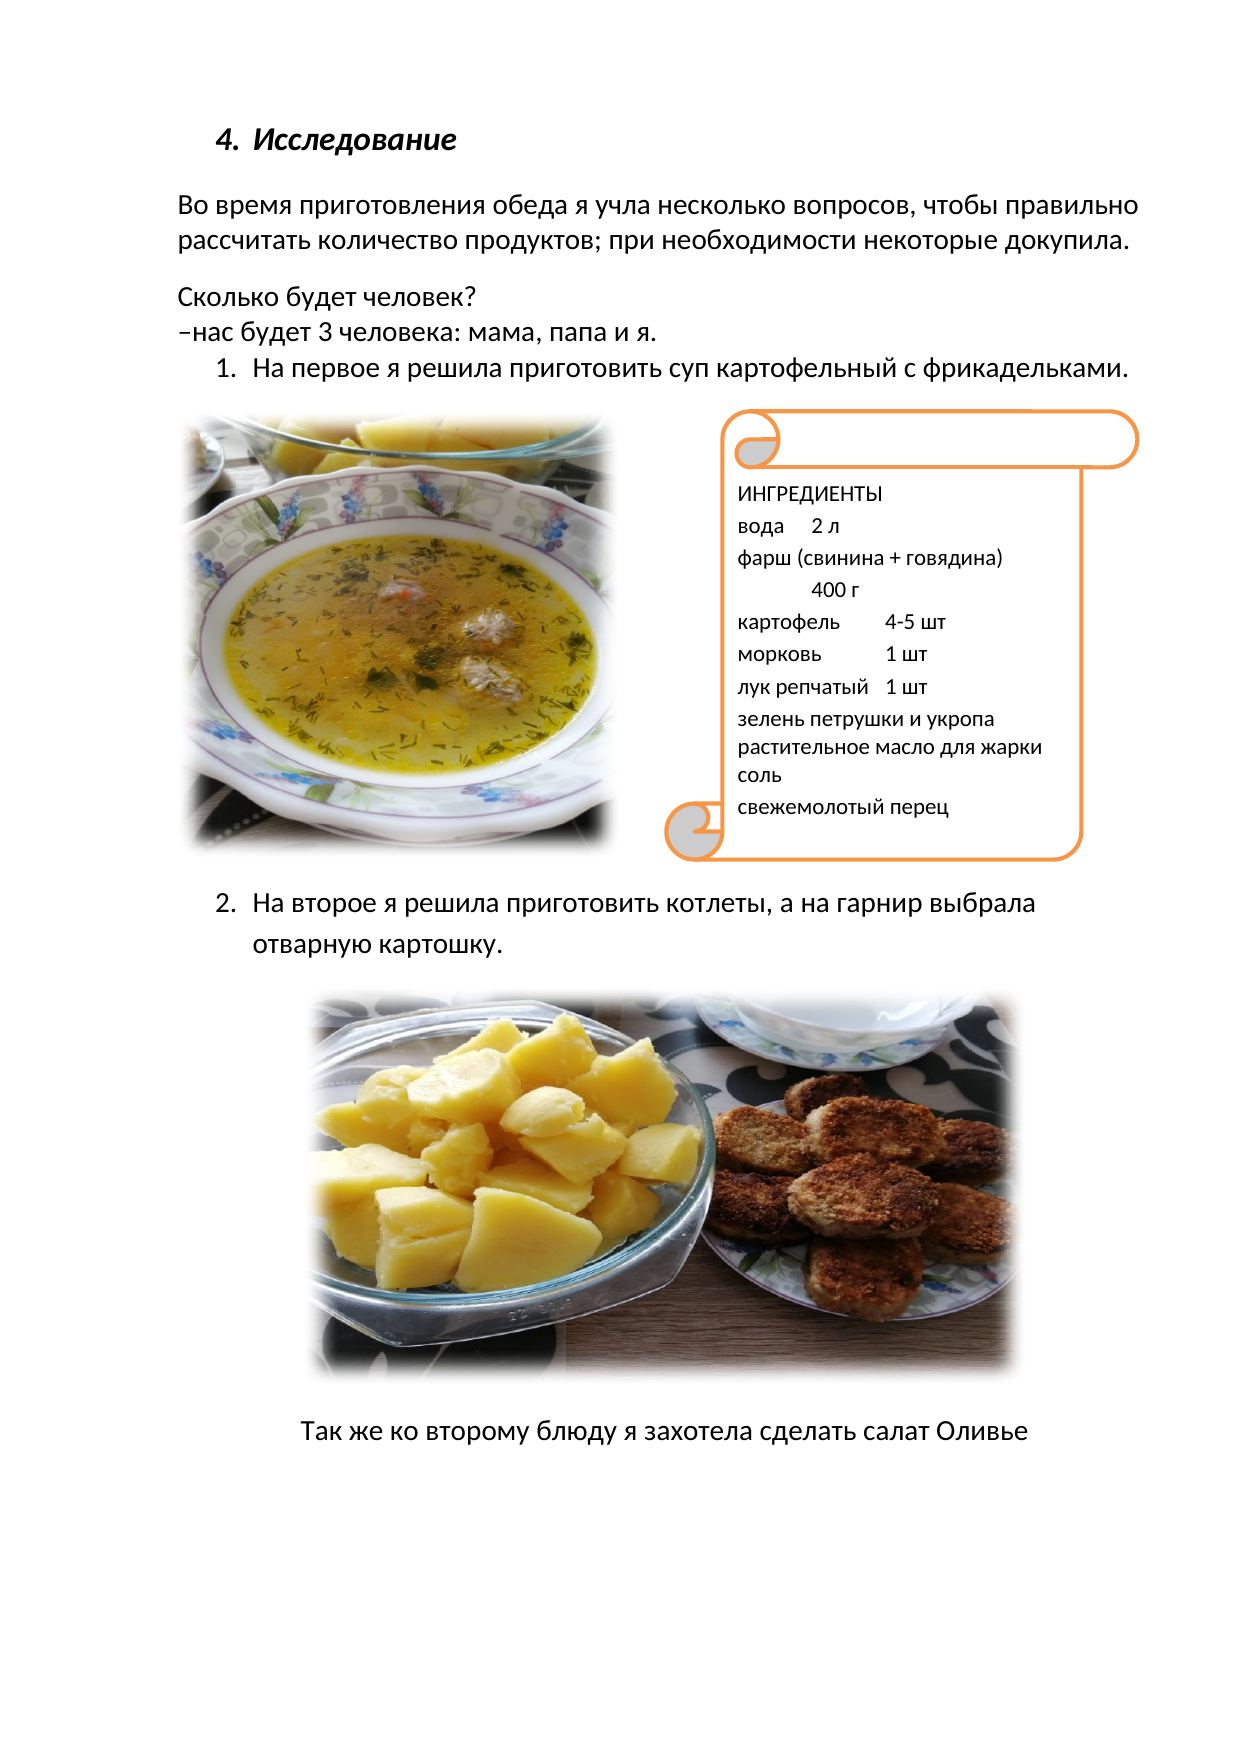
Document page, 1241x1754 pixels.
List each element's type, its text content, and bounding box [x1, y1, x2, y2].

text –нас будет 3 человека: мама, папа и я. [177, 313, 1152, 349]
text Так же ко второму блюду я захотела сделать салат Оливье [177, 1412, 1152, 1448]
text Сколько будет человек? [177, 278, 1152, 313]
list На первое я решила приготовить суп картофельный с фрикадельками. [215, 349, 1152, 385]
list На второе я решила приготовить котлеты, а на гарнир выбрала отварную картошку. [215, 884, 1152, 961]
list Исследование [215, 118, 1152, 159]
text Во время приготовления обеда я учла несколько вопросов, чтобы правильно рассчитать количество продуктов; при необходимости некоторые докупила. [177, 186, 1152, 257]
picture [333, 1016, 997, 1356]
picture [207, 440, 591, 829]
